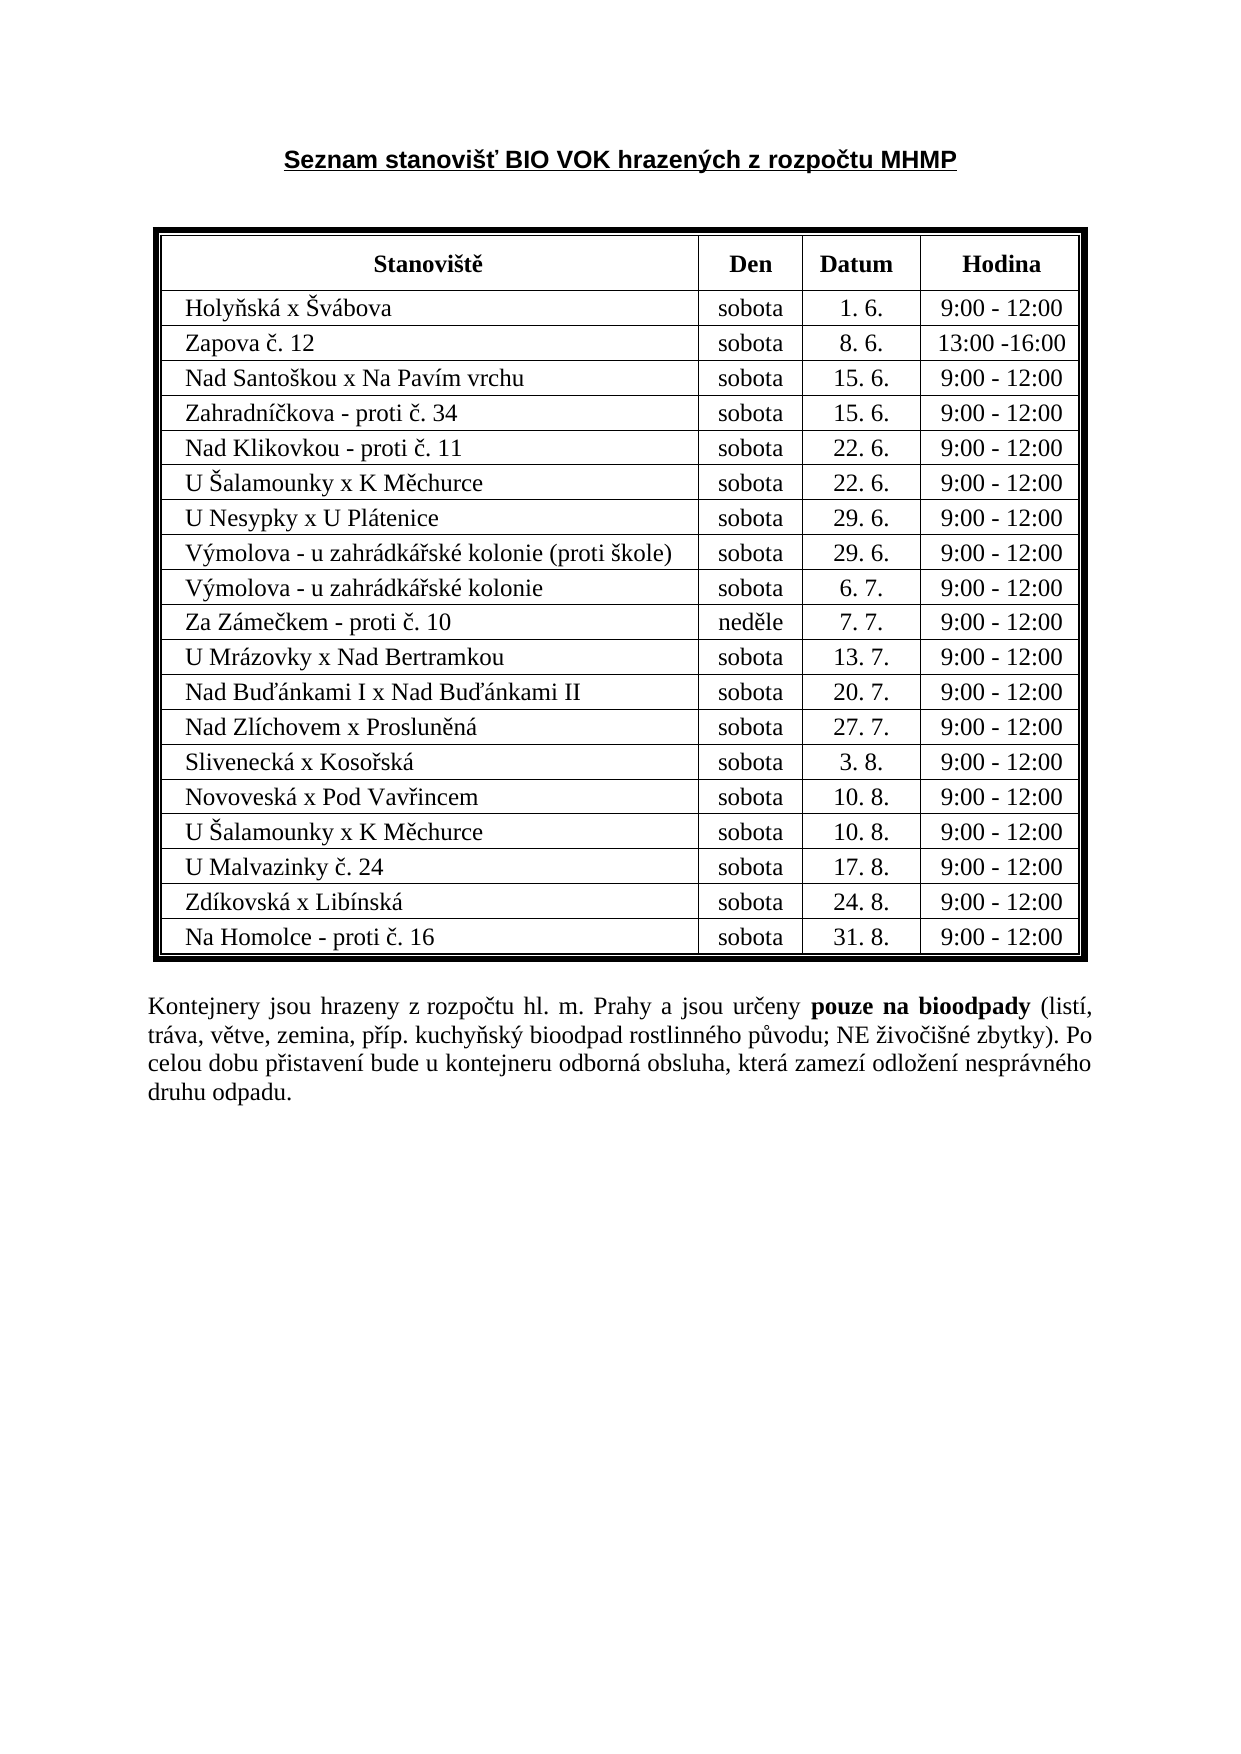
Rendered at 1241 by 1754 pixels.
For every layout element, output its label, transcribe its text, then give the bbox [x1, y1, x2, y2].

table_header Hodina [921, 236, 1078, 290]
table_cell 9:00 - 12:00 [921, 431, 1078, 464]
text Kontejnery jsou hrazeny z rozpočtu hl. m. Prahy a jsou určeny pouze na bioodpady (listí, tráva, větve, zemina, příp. kuchyňský bioodpad rostlinného původu; NE živočišné zbytky). Po celou dobu přistavení bude u kontejneru odborná obsluha, která zamezí odložení nesprávného druhu odpadu. [148, 991, 1093, 1106]
table_cell sobota [699, 745, 802, 778]
table_cell 31. 8. [803, 919, 920, 953]
table_cell sobota [699, 500, 802, 534]
table_cell Za Zámečkem - proti č. 10 [162, 605, 698, 639]
table_cell 27. 7. [803, 710, 920, 743]
table_cell 7. 7. [803, 605, 920, 639]
table_cell sobota [699, 361, 802, 394]
table_cell Výmolova - u zahrádkářské kolonie [162, 570, 698, 604]
table_cell Zapova č. 12 [162, 326, 698, 360]
table_cell 9:00 - 12:00 [921, 500, 1078, 534]
table_cell 10. 8. [803, 814, 920, 848]
table_cell Nad Klikovkou - proti č. 11 [162, 431, 698, 464]
table_cell sobota [699, 396, 802, 429]
table_cell 6. 7. [803, 570, 920, 604]
table_cell sobota [699, 570, 802, 604]
table_cell 9:00 - 12:00 [921, 710, 1078, 743]
table_cell Na Homolce - proti č. 16 [162, 919, 698, 953]
table_cell 13:00 -16:00 [921, 326, 1078, 360]
table_cell Zahradníčkova - proti č. 34 [162, 396, 698, 429]
table_cell 9:00 - 12:00 [921, 570, 1078, 604]
table_cell sobota [699, 814, 802, 848]
text Seznam stanovišť BIO VOK hrazených z rozpočtu MHMP [148, 145, 1093, 174]
table_cell 9:00 - 12:00 [921, 396, 1078, 429]
table_cell 9:00 - 12:00 [921, 780, 1078, 813]
table_cell 10. 8. [803, 780, 920, 813]
table_cell 9:00 - 12:00 [921, 640, 1078, 674]
table_cell 15. 6. [803, 361, 920, 394]
table_cell 17. 8. [803, 849, 920, 883]
table_cell 13. 7. [803, 640, 920, 674]
table_cell 22. 6. [803, 465, 920, 499]
table_cell 9:00 - 12:00 [921, 605, 1078, 639]
table_cell Nad Buďánkami I x Nad Buďánkami II [162, 675, 698, 709]
table_cell sobota [699, 919, 802, 953]
table_cell 9:00 - 12:00 [921, 849, 1078, 883]
table_cell 9:00 - 12:00 [921, 919, 1078, 953]
table_cell U Mrázovky x Nad Bertramkou [162, 640, 698, 674]
table_cell Výmolova - u zahrádkářské kolonie (proti škole) [162, 535, 698, 569]
table_cell Slivenecká x Kosořská [162, 745, 698, 778]
table_cell Novoveská x Pod Vavřincem [162, 780, 698, 813]
table_cell 1. 6. [803, 291, 920, 325]
table_cell sobota [699, 326, 802, 360]
table_cell Holyňská x Švábova [162, 291, 698, 325]
table_cell 9:00 - 12:00 [921, 745, 1078, 778]
table_cell sobota [699, 291, 802, 325]
table_cell sobota [699, 675, 802, 709]
table_cell 9:00 - 12:00 [921, 814, 1078, 848]
table_cell sobota [699, 431, 802, 464]
table_cell 20. 7. [803, 675, 920, 709]
table_cell 29. 6. [803, 535, 920, 569]
table_header Den [699, 236, 802, 290]
table_cell 9:00 - 12:00 [921, 675, 1078, 709]
table_cell U Šalamounky x K Měchurce [162, 465, 698, 499]
table_cell sobota [699, 535, 802, 569]
table_cell Zdíkovská x Libínská [162, 884, 698, 918]
table_cell sobota [699, 640, 802, 674]
table_cell sobota [699, 710, 802, 743]
table_header Datum [803, 236, 920, 290]
table_cell Nad Zlíchovem x Prosluněná [162, 710, 698, 743]
table_cell U Šalamounky x K Měchurce [162, 814, 698, 848]
table_cell neděle [699, 605, 802, 639]
table_cell 9:00 - 12:00 [921, 291, 1078, 325]
table_cell sobota [699, 780, 802, 813]
table_cell sobota [699, 465, 802, 499]
table_cell Nad Santoškou x Na Pavím vrchu [162, 361, 698, 394]
table_cell 9:00 - 12:00 [921, 361, 1078, 394]
table_cell 22. 6. [803, 431, 920, 464]
table_cell 15. 6. [803, 396, 920, 429]
table_cell 29. 6. [803, 500, 920, 534]
table_cell 24. 8. [803, 884, 920, 918]
table_header Stanoviště [162, 236, 698, 290]
table_cell sobota [699, 849, 802, 883]
table_cell 9:00 - 12:00 [921, 535, 1078, 569]
table_cell U Nesypky x U Plátenice [162, 500, 698, 534]
table_cell 9:00 - 12:00 [921, 465, 1078, 499]
table_cell 3. 8. [803, 745, 920, 778]
table_cell sobota [699, 884, 802, 918]
table_cell 8. 6. [803, 326, 920, 360]
table_cell 9:00 - 12:00 [921, 884, 1078, 918]
table_cell U Malvazinky č. 24 [162, 849, 698, 883]
